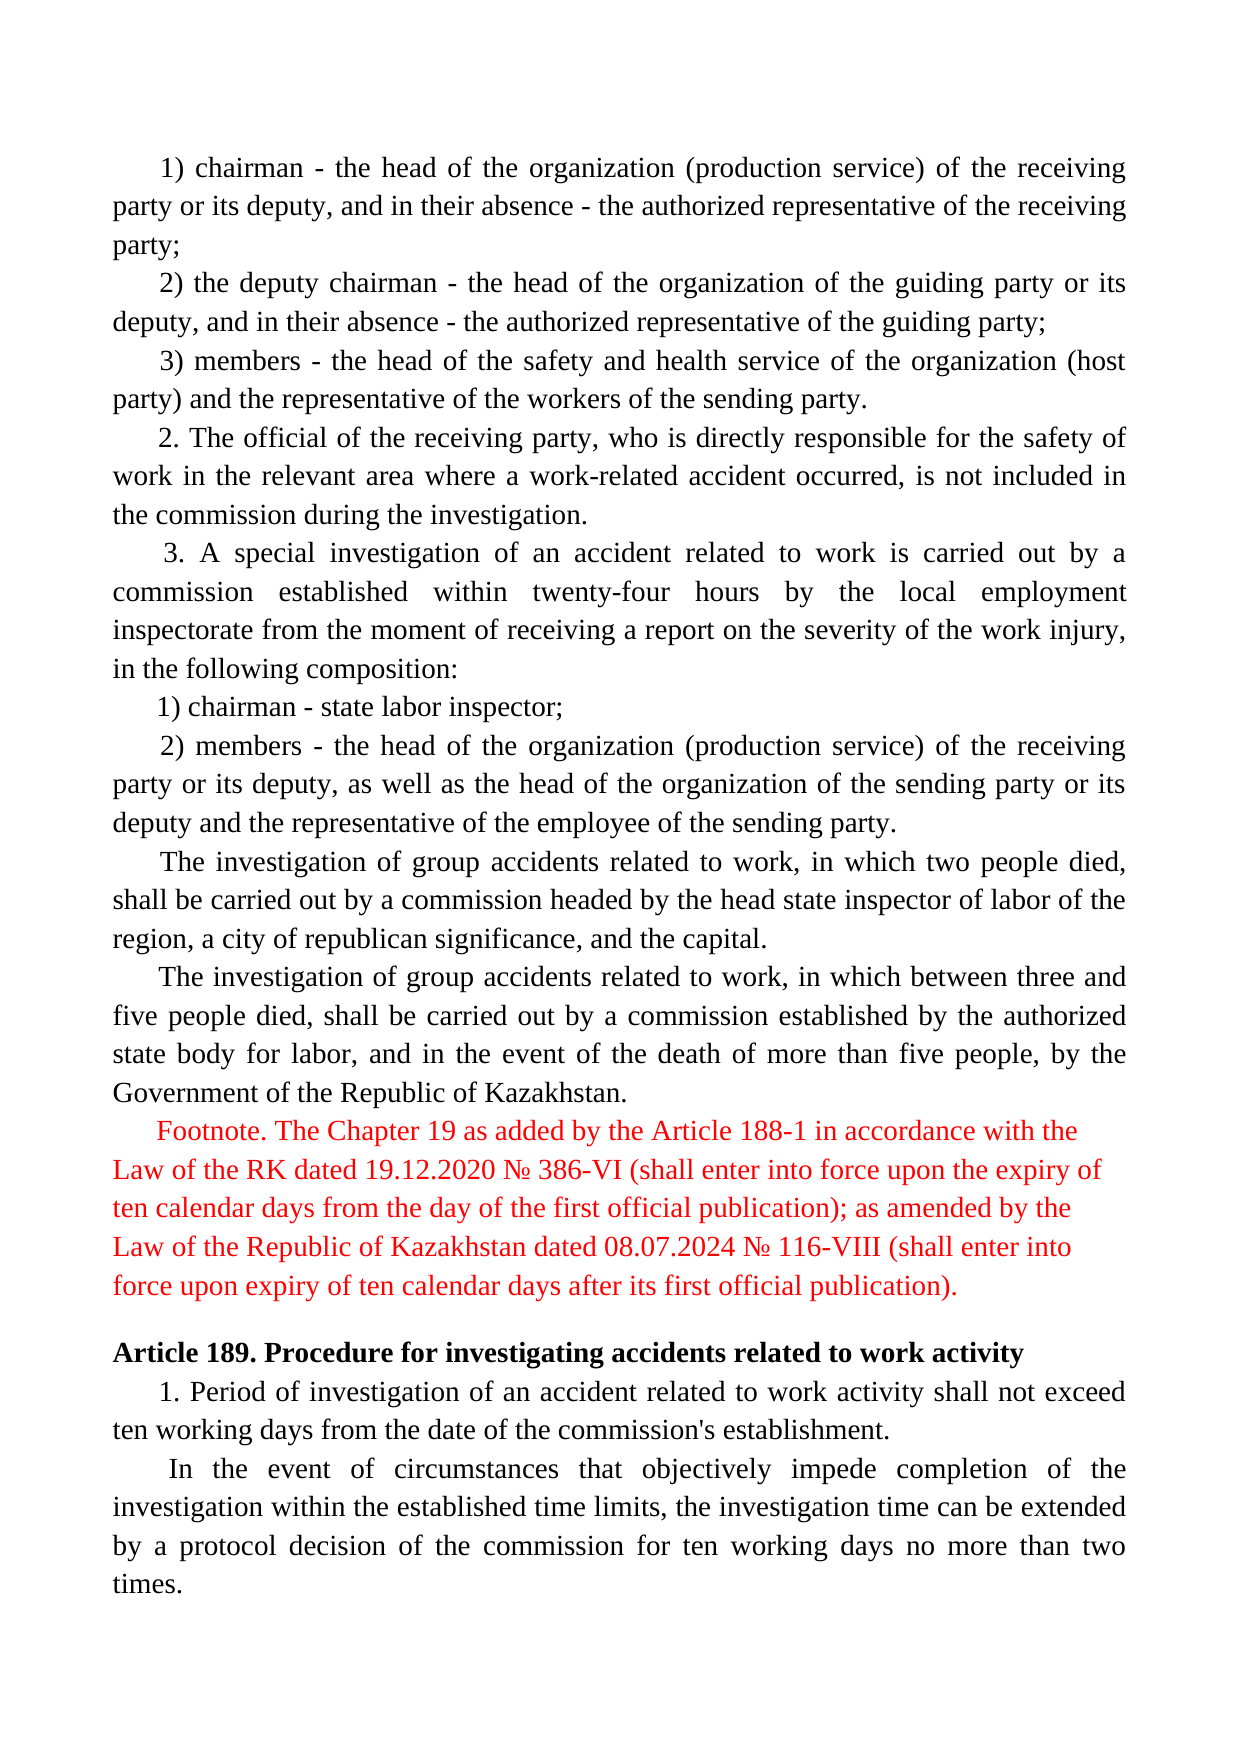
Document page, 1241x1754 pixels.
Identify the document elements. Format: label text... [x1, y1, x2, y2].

text 2) the deputy chairman - the head of the organization of the guiding party or its deputy, and in their absence - the authorized representative of the guiding party; [112, 266, 1128, 338]
text In the event of circumstances that objectively impede completion of the investigation within the established time limits, the investigation time can be extended by a protocol decision of the commission for ten working days no more than two times. [112, 1451, 1128, 1600]
text 1. Period of investigation of an accident related to work activity shall not exceed ten working days from the date of the commission's establishment. [112, 1374, 1128, 1446]
text The investigation of group accidents related to work, in which between three and five people died, shall be carried out by a commission established by the authorized state body for labor, and in the event of the death of more than five people, by the Government of the Republic of Kazakhstan. [112, 959, 1128, 1108]
text 2) members - the head of the organization (production service) of the receiving party or its deputy, as well as the head of the organization of the sending party or its deputy and the representative of the employee of the sending party. [112, 728, 1128, 839]
text 3) members - the head of the safety and health service of the organization (host party) and the representative of the workers of the sending party. [112, 343, 1128, 415]
text Article 189. Procedure for investigating accidents related to work activity [112, 1335, 1128, 1369]
text The investigation of group accidents related to work, in which two people died, shall be carried out by a commission headed by the head state inspector of labor of the region, a city of republican significance, and the capital. [112, 844, 1128, 954]
text 1) chairman - the head of the organization (production service) of the receiving party or its deputy, and in their absence - the authorized representative of the receiving party; [112, 150, 1128, 261]
text Footnote. The Chapter 19 as added by the Article 188-1 in accordance with the Law of the RK dated 19.12.2020 № 386-VI (shall enter into force upon the expiry of ten calendar days from the day of the first official publication); as amended by the Law of the Republic of Kazakhstan dated 08.07.2024 № 116-VIII (shall enter into force upon expiry of ten calendar days after its first official publication). [112, 1113, 1128, 1331]
text 3. A special investigation of an accident related to work is carried out by a commission established within twenty-four hours by the local employment inspectorate from the moment of receiving a report on the severity of the work injury, in the following composition: [112, 535, 1128, 684]
text 1) chairman - state labor inspector; [112, 689, 1128, 723]
text 2. The official of the receiving party, who is directly responsible for the safety of work in the relevant area where a work-related accident occurred, is not included in the commission during the investigation. [112, 420, 1128, 530]
